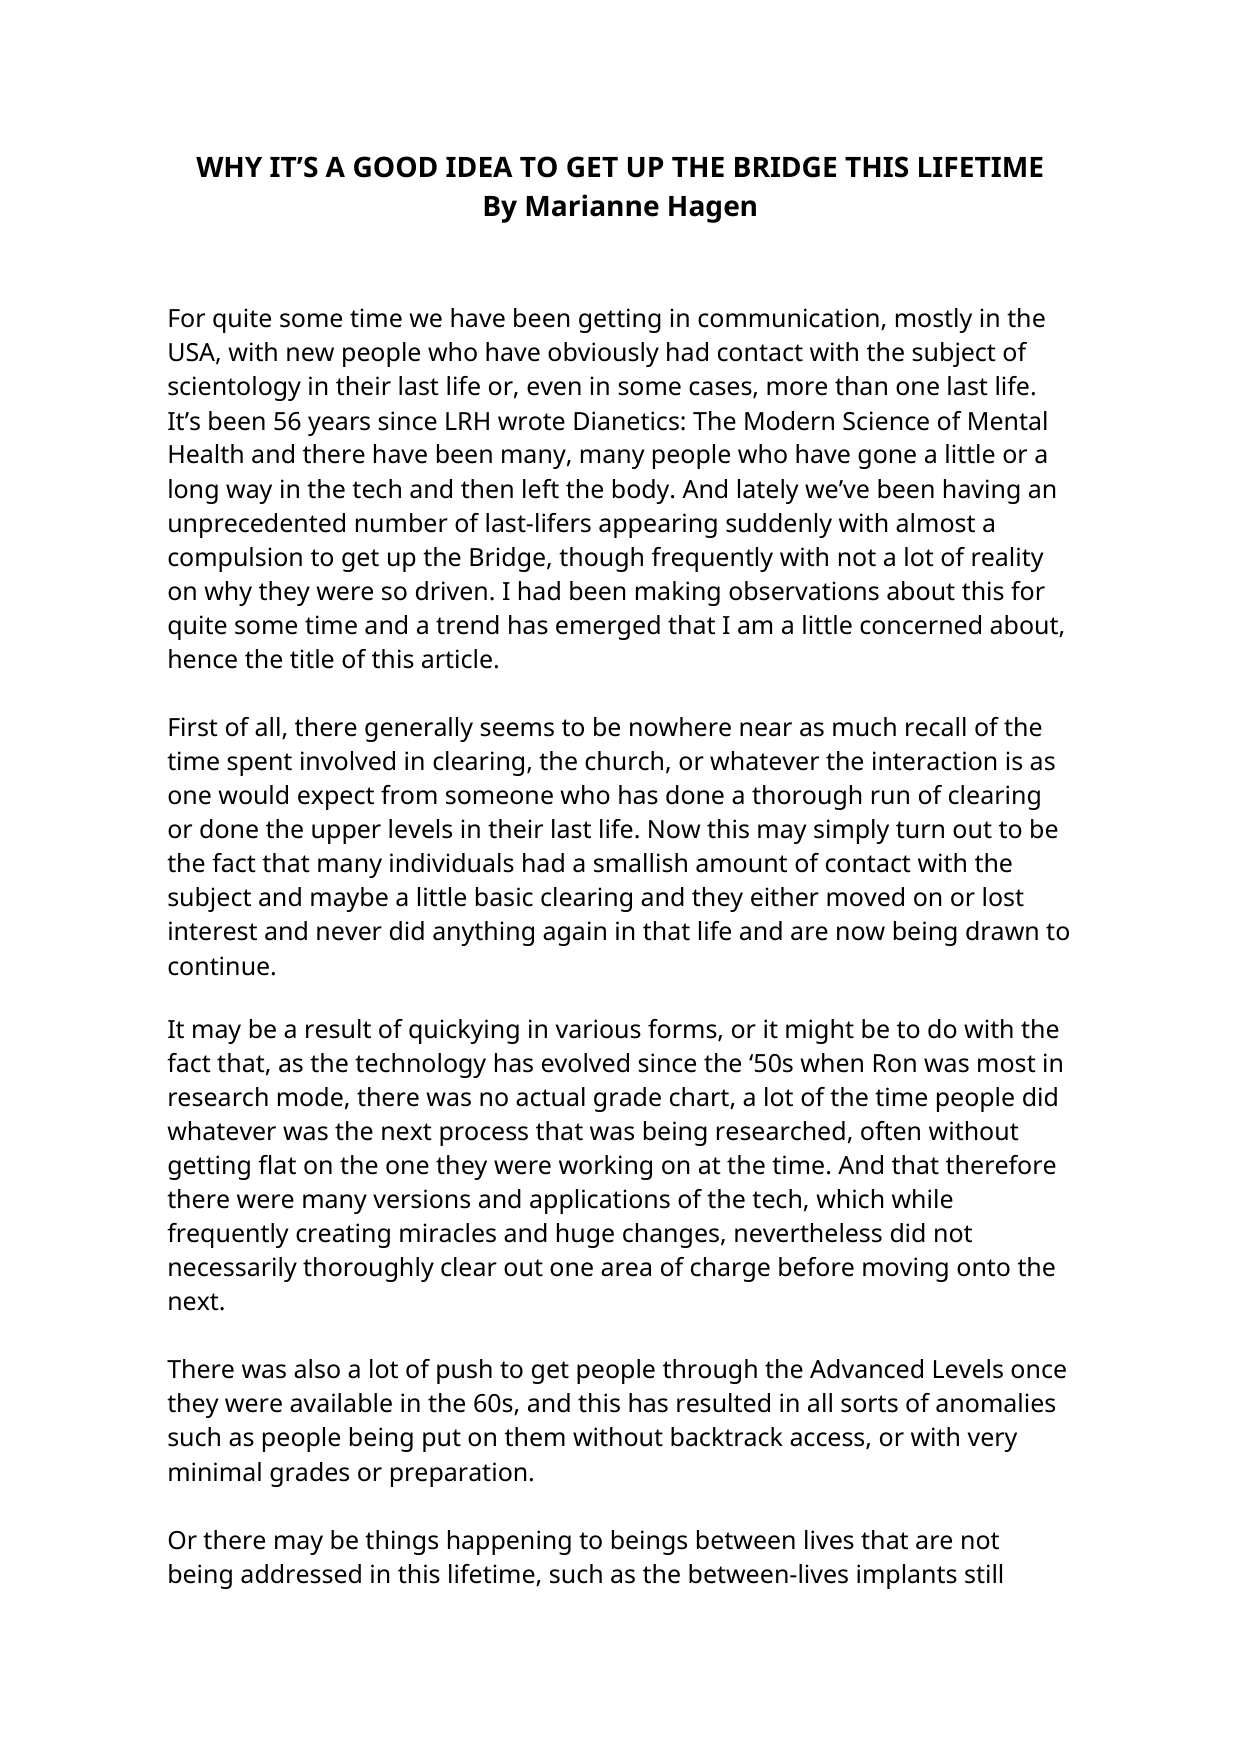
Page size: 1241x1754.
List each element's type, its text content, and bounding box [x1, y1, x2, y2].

table_cell By Marianne Hagen [167, 186, 1073, 224]
table_header WHY IT’S A GOOD IDEA TO GET UP THE BRIDGE THIS LIFETIME [167, 148, 1073, 186]
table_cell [167, 224, 1073, 1590]
